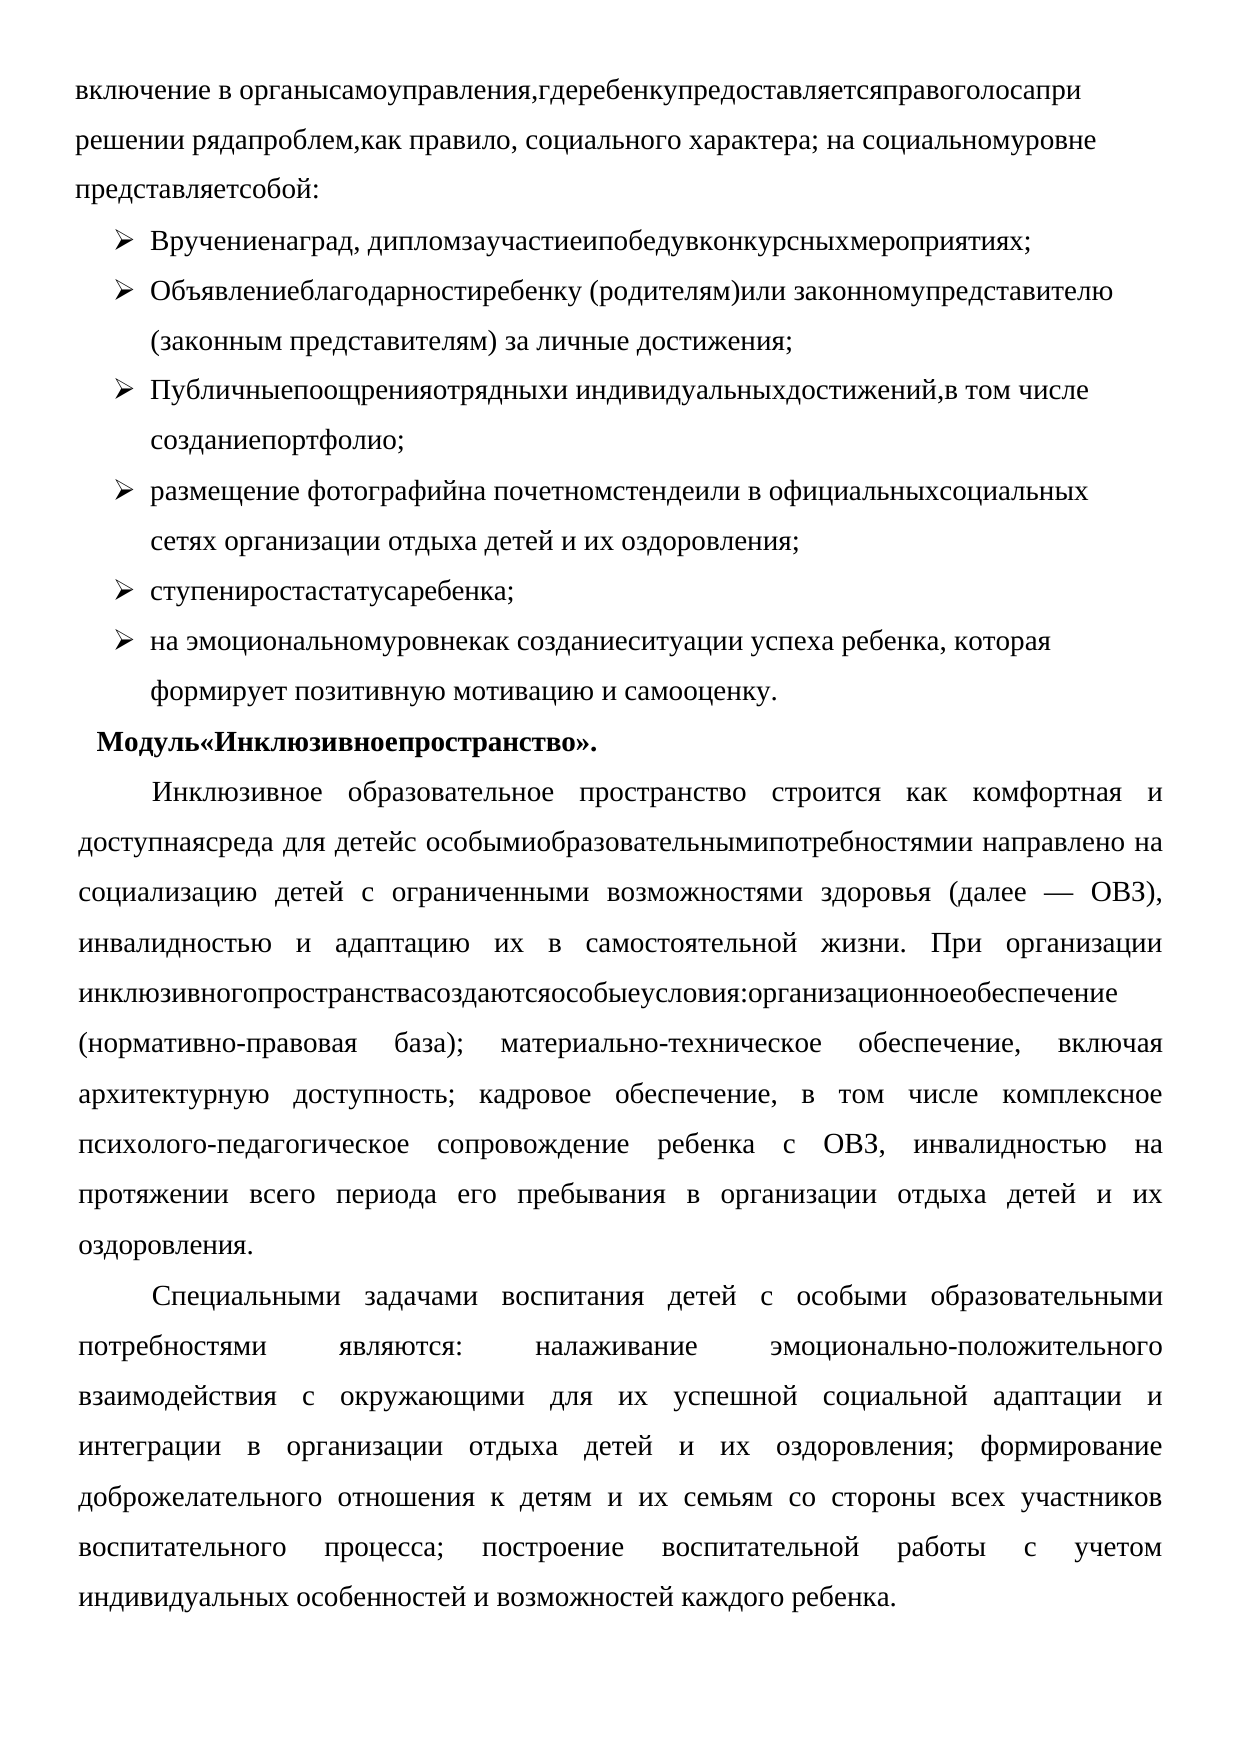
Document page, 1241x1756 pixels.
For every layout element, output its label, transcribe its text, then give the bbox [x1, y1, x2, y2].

text Специальными задачами воспитания детей с особыми образовательными потребностями являются: налаживание эмоционально-положительного взаимодействия с окружающими для их успешной социальной адаптации и интеграции в организации отдыха детей и их оздоровления; формирование доброжелательного отношения к детям и их семьям со стороны всех участников воспитательного процесса; построение воспитательной работы с учетом индивидуальных особенностей и возможностей каждого ребенка. [78, 1278, 1163, 1613]
text включение в органысамоуправления,гдеребенкупредоставляетсяправоголосапри решении рядапроблем,как правило, социального характера; на социальномуровне представляетсобой: [75, 72, 1168, 205]
list Вручениенаград, дипломзаучастиеипобедувконкурсныхмероприятиях; [113, 223, 1181, 256]
list Публичныепоощренияотрядныхи индивидуальныхдостижений,в том числе созданиепортфолио; [113, 372, 1122, 456]
list размещение фотографийна почетномстендеили в официальныхсоциальных сетях организации отдыха детей и их оздоровления; [113, 473, 1122, 557]
list на эмоциональномуровнекак созданиеситуации успеха ребенка, которая формирует позитивную мотивацию и самооценку. [113, 623, 1076, 706]
text Инклюзивное образовательное пространство строится как комфортная и доступнаясреда для детейс особымиобразовательнымипотребностямии направлено на социализацию детей с ограниченными возможностями здоровья (далее — ОВЗ), инвалидностью и адаптацию их в самостоятельной жизни. При организации инклюзивногопространствасоздаютсяособыеусловия:организационноеобеспечение (нормативно-правовая база); материально-техническое обеспечение, включая архитектурную доступность; кадровое обеспечение, в том числе комплексное психолого-педагогическое сопровождение ребенка с ОВЗ, инвалидностью на протяжении всего периода его пребывания в организации отдыха детей и их оздоровления. [78, 774, 1164, 1260]
list Модуль«Инклюзивноепространство». [75, 724, 1181, 757]
list ступениростастатусаребенка; [113, 573, 1181, 606]
list Объявлениеблагодарностиребенку (родителям)или законномупредставителю (законным представителям) за личные достижения; [113, 273, 1139, 356]
